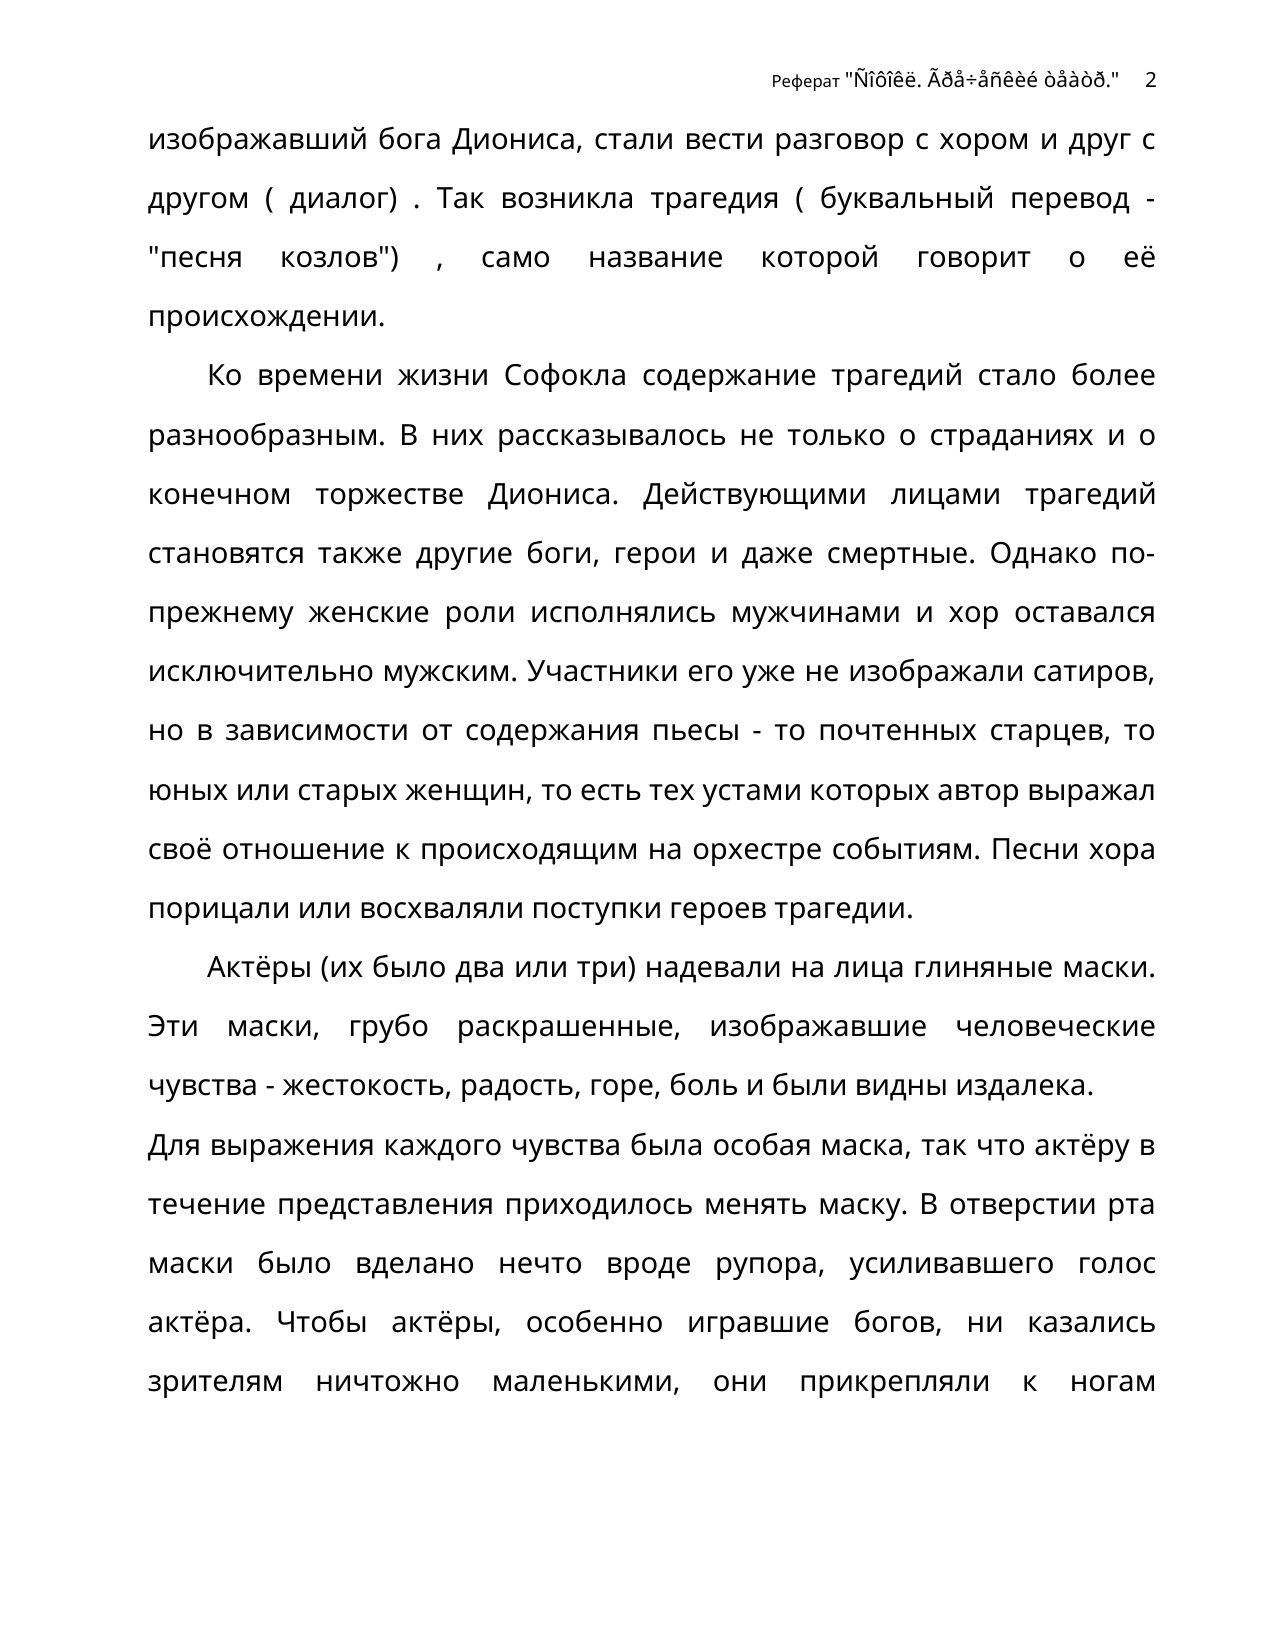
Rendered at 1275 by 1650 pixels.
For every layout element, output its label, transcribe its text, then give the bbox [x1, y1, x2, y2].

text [148, 118, 1157, 335]
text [148, 1124, 1157, 1400]
text Актёры (их было два или три) надевали на лица глиняные маски. Эти маски, грубо раскрашенные, изображавшие человеческие чувства - жестокость, радость, горе, боль и были видны издалека. [148, 946, 1157, 1104]
text Ко времени жизни Софокла содержание трагедий стало более разнообразным. В них рассказывалось не только о страданиях и о конечном торжестве Диониса. Действующими лицами трагедий становятся также другие боги, герои и даже смертные. Однако по-прежнему женские роли исполнялись мужчинами и хор оставался исключительно мужским. Участники его уже не изображали сатиров, но в зависимости от содержания пьесы - то почтенных старцев, то юных или старых женщин, то есть тех устами которых автор выражал своё отношение к происходящим на орхестре событиям. Песни хора порицали или восхваляли поступки героев трагедии. [148, 355, 1157, 927]
